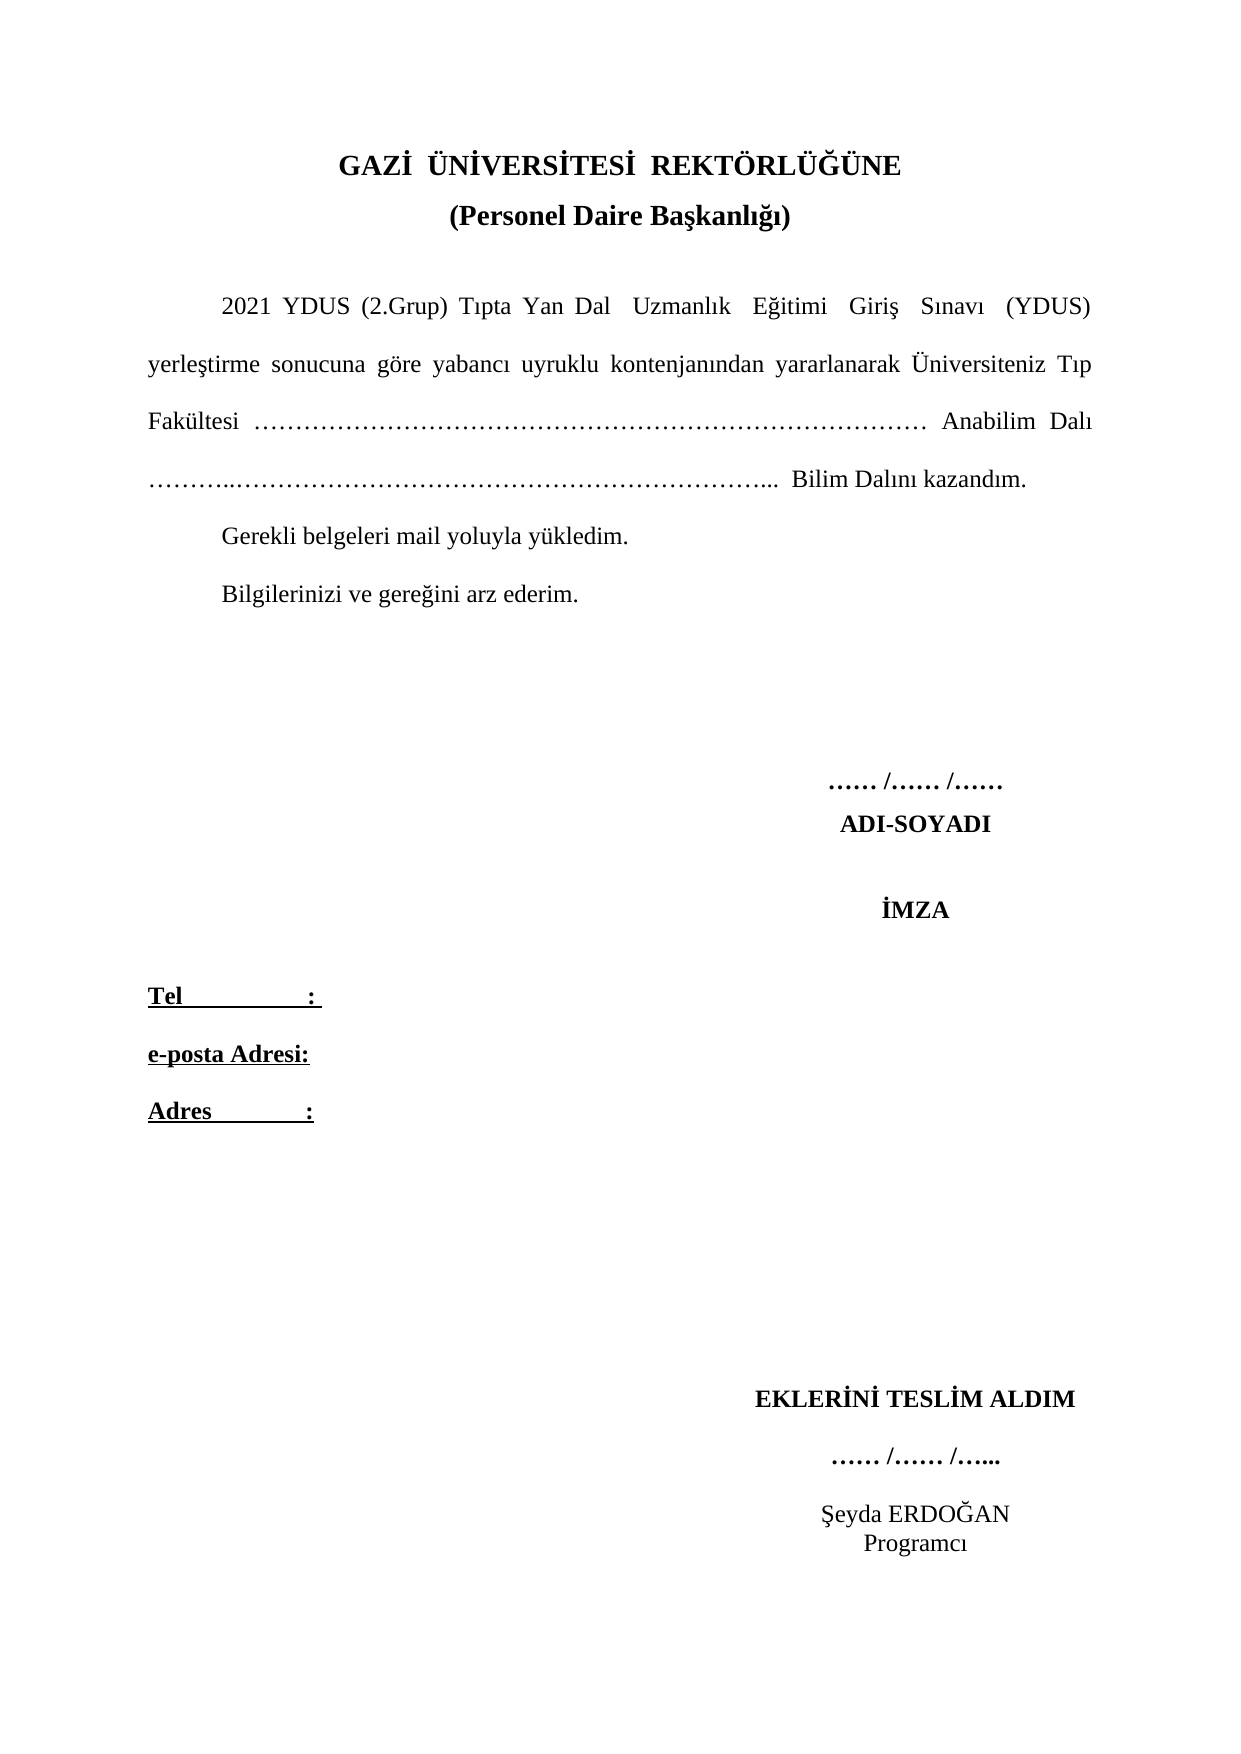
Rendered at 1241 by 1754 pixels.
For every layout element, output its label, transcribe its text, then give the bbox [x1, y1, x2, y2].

text Tel : [148, 981, 1093, 1010]
text (Personel Daire Başkanlığı) [148, 198, 1093, 231]
text Bilgilerinizi ve gereğini arz ederim. [148, 579, 1093, 608]
text 2021 YDUS (2.Grup) Tıpta Yan Dal Uzmanlık Eğitimi Giriş Sınavı (YDUS) yerleştirme sonucuna göre yabancı uyruklu kontenjanından yararlanarak Üniversiteniz Tıp Fakültesi ……………………………………………………………………… Anabilim Dalı ………..………………………………………………………... Bilim Dalını kazandım. [148, 291, 1093, 493]
text …… /…… /…… [738, 766, 1093, 794]
text GAZİ ÜNİVERSİTESİ REKTÖRLÜĞÜNE [148, 148, 1093, 181]
text EKLERİNİ TESLİM ALDIM [738, 1384, 1093, 1413]
text …… /…… /…... [738, 1441, 1093, 1470]
text Gerekli belgeleri mail yoluyla yükledim. [148, 521, 1093, 550]
text Şeyda ERDOĞAN [738, 1499, 1093, 1528]
text Programcı [738, 1528, 1093, 1556]
text İMZA [738, 895, 1093, 924]
text ADI-SOYADI [738, 809, 1093, 838]
text e-posta Adresi: [148, 1039, 1093, 1068]
text Adres : [148, 1096, 1093, 1125]
